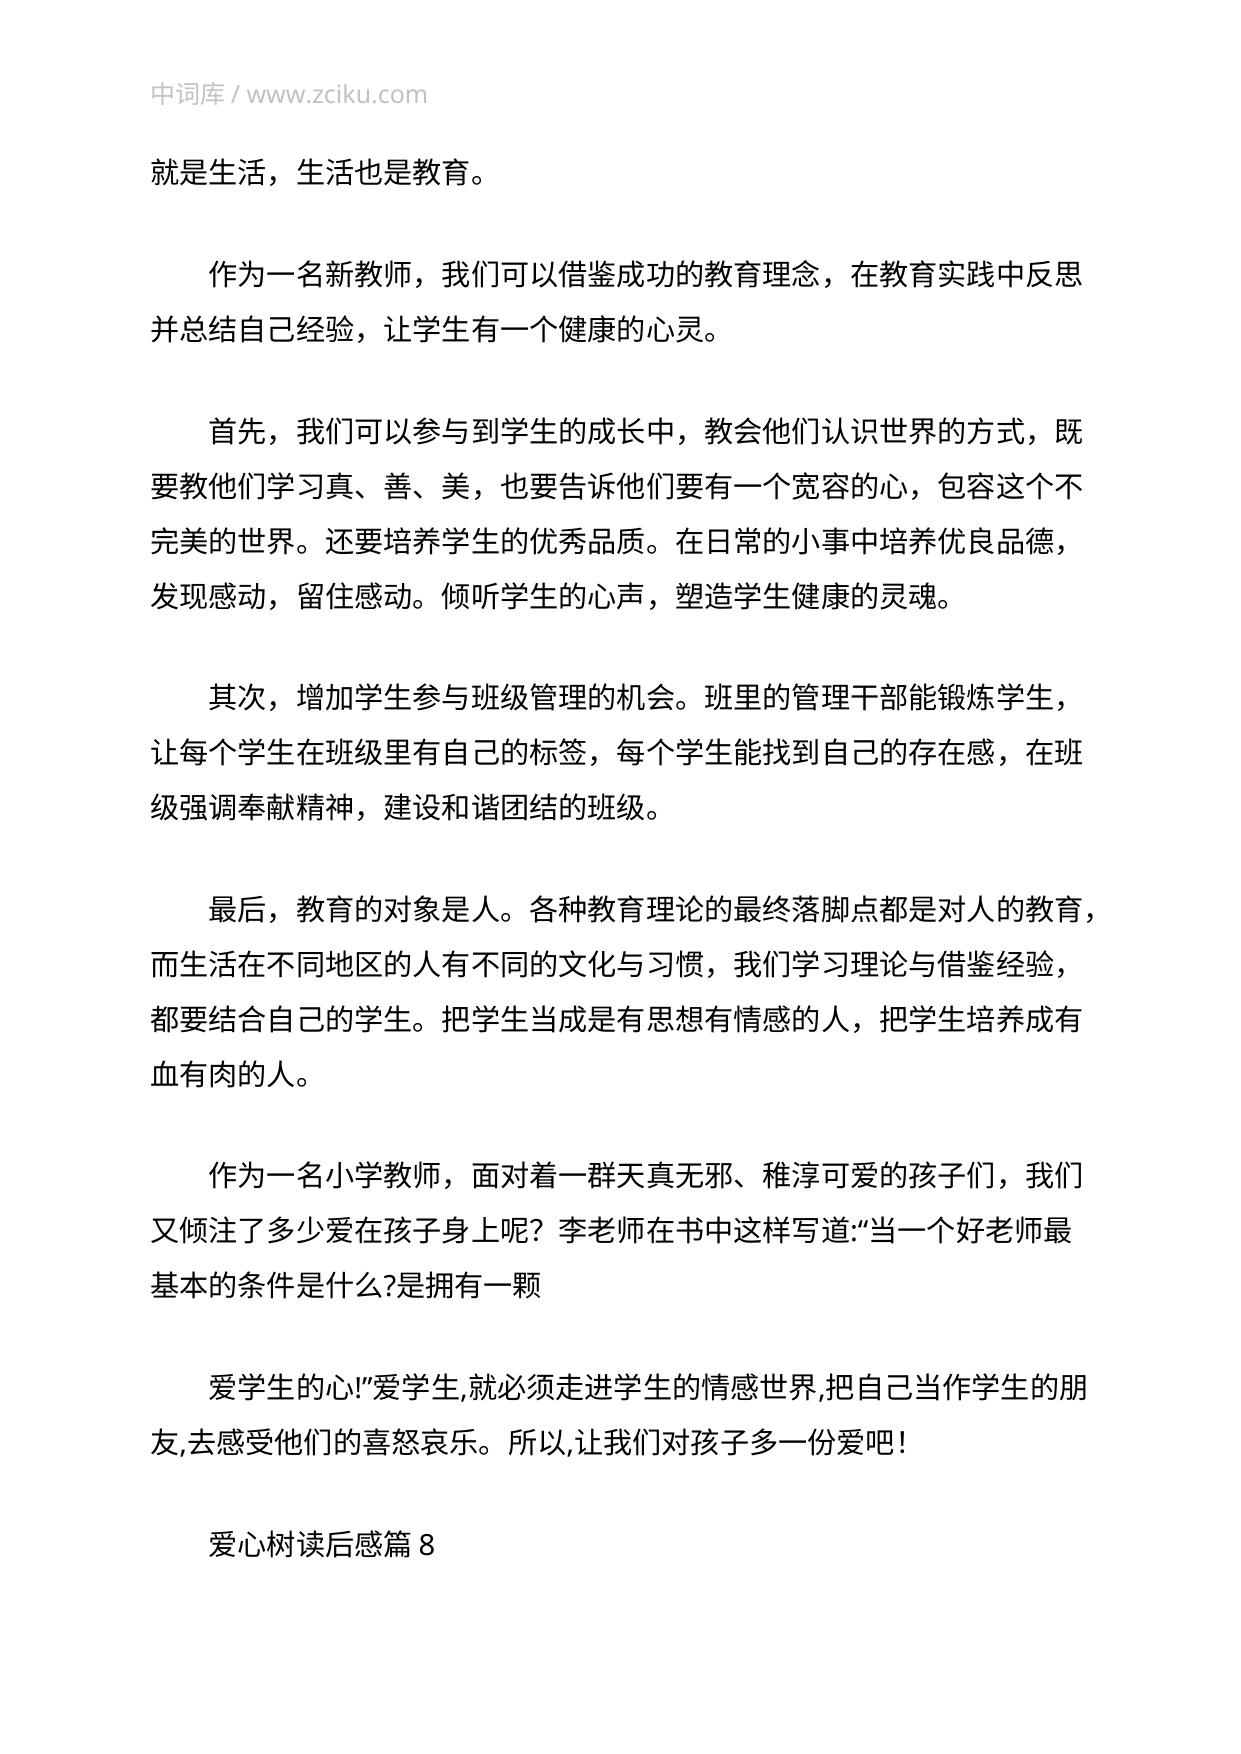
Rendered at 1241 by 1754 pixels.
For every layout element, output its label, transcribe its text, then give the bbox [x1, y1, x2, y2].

text 作为一名小学教师，面对着一群天真无邪、稚淳可爱的孩子们，我们又倾注了多少爱在孩子身上呢？李老师在书中这样写道:“当一个好老师最基本的条件是什么?是拥有一颗 [150, 1153, 1090, 1305]
text 其次，增加学生参与班级管理的机会。班里的管理干部能锻炼学生，让每个学生在班级里有自己的标签，每个学生能找到自己的存在感，在班级强调奉献精神，建设和谐团结的班级。 [150, 675, 1090, 827]
text 爱学生的心!”爱学生,就必须走进学生的情感世界,把自己当作学生的朋友,去感受他们的喜怒哀乐。所以,让我们对孩子多一份爱吧！ [150, 1365, 1090, 1462]
text 首先，我们可以参与到学生的成长中，教会他们认识世界的方式，既要教他们学习真、善、美，也要告诉他们要有一个宽容的心，包容这个不完美的世界。还要培养学生的优秀品质。在日常的小事中培养优良品德，发现感动，留住感动。倾听学生的心声，塑造学生健康的灵魂。 [150, 408, 1090, 615]
text 作为一名新教师，我们可以借鉴成功的教育理念，在教育实践中反思并总结自己经验，让学生有一个健康的心灵。 [150, 252, 1090, 349]
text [150, 150, 1090, 192]
text 爱心树读后感篇8 [150, 1522, 1090, 1564]
text 最后，教育的对象是人。各种教育理论的最终落脚点都是对人的教育，而生活在不同地区的人有不同的文化与习惯，我们学习理论与借鉴经验，都要结合自己的学生。把学生当成是有思想有情感的人，把学生培养成有血有肉的人。 [150, 886, 1090, 1093]
